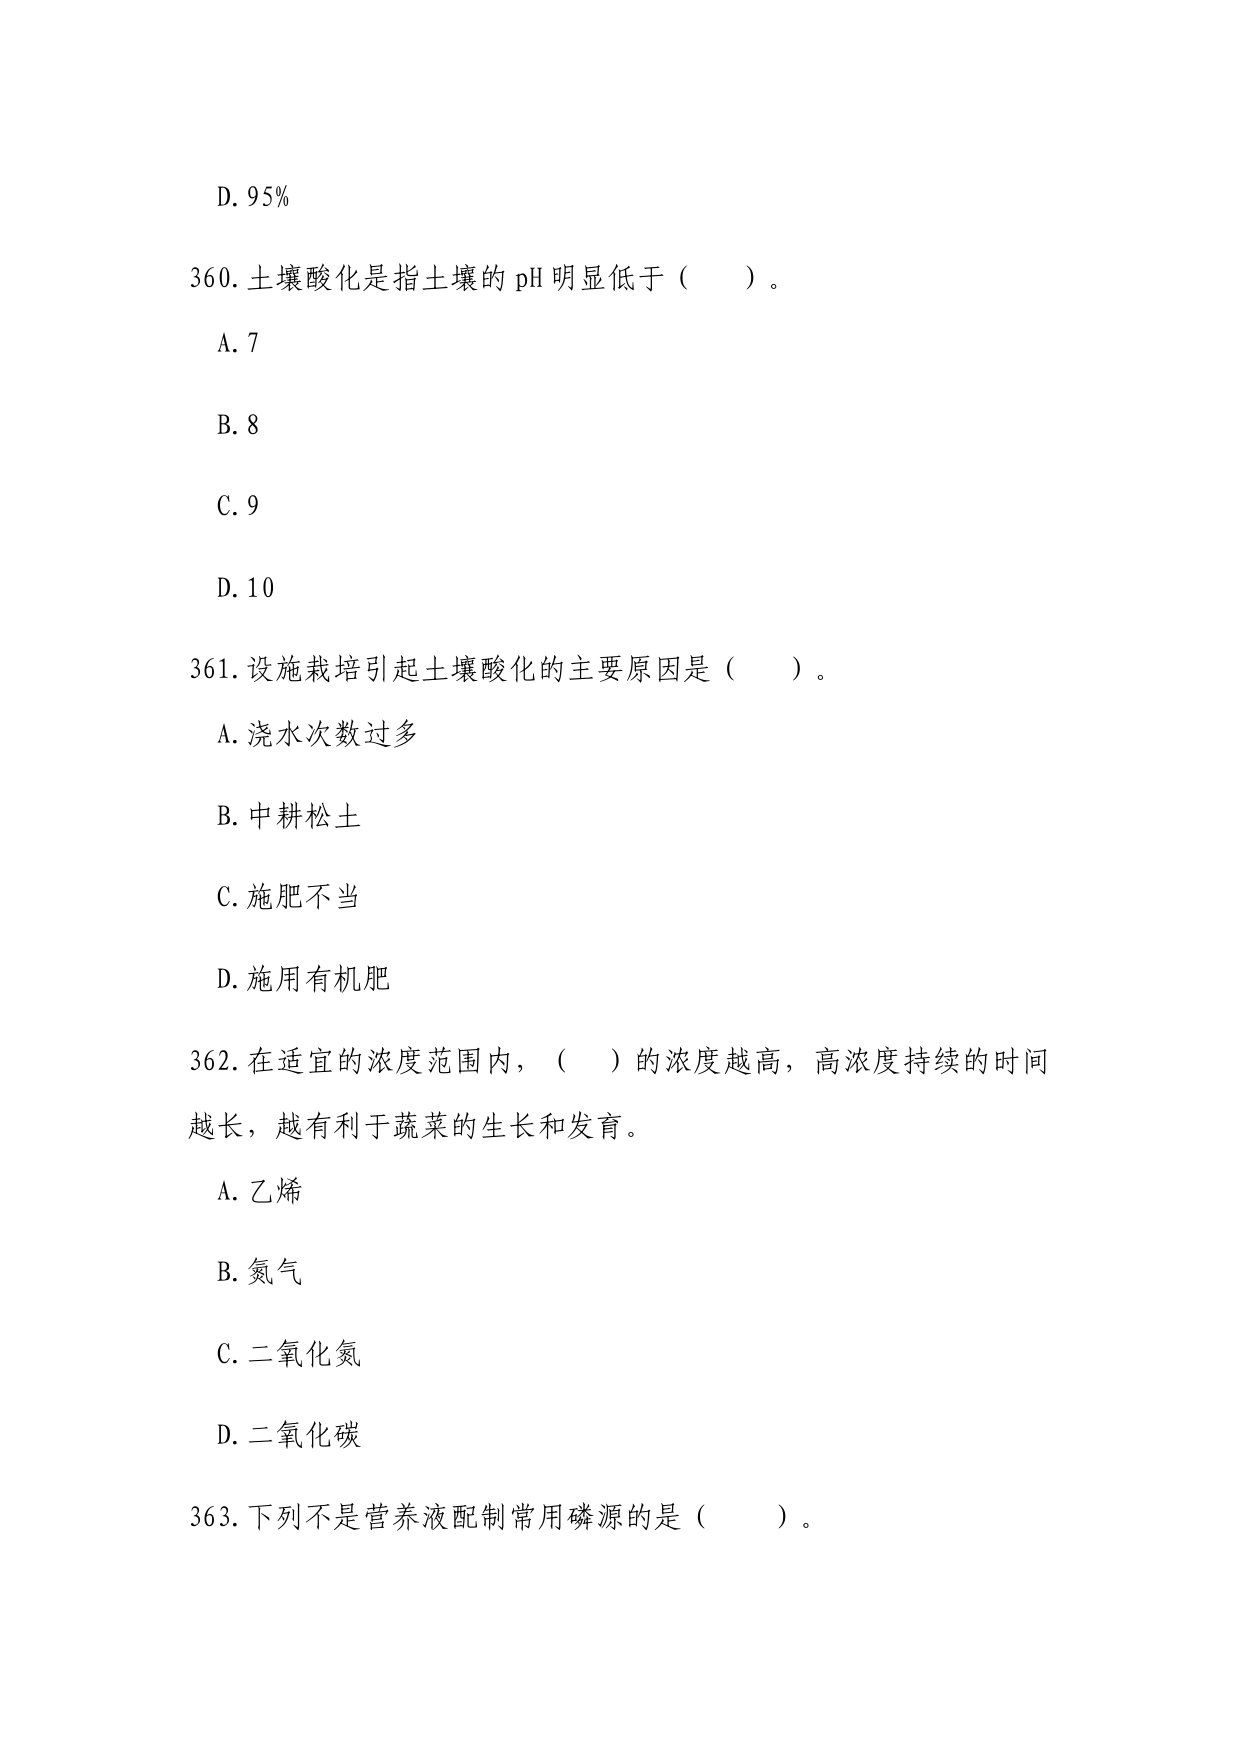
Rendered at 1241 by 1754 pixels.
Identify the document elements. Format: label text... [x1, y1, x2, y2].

text B.氮气 [187, 1238, 1053, 1303]
text A.乙烯 [187, 1156, 1053, 1221]
text D.10 [187, 553, 1053, 618]
text 362.在适宜的浓度范围内，（ ）的浓度越高，高浓度持续的时间越长，越有利于蔬菜的生长和发育。 [187, 1026, 1053, 1156]
text C.二氧化氮 [187, 1319, 1053, 1384]
text B.中耕松土 [187, 781, 1053, 846]
text 360.土壤酸化是指土壤的pH明显低于（ ）。 [187, 243, 1053, 308]
text D.二氧化碳 [187, 1401, 1053, 1466]
text D.95% [187, 162, 1053, 227]
text C.施肥不当 [187, 863, 1053, 928]
text B.8 [187, 390, 1053, 455]
text A.7 [187, 308, 1053, 373]
text A.浇水次数过多 [187, 700, 1053, 765]
text 363.下列不是营养液配制常用磷源的是（ ）。 [187, 1482, 1053, 1547]
text D.施用有机肥 [187, 944, 1053, 1009]
text C.9 [187, 472, 1053, 537]
text 361.设施栽培引起土壤酸化的主要原因是（ ）。 [187, 635, 1053, 700]
